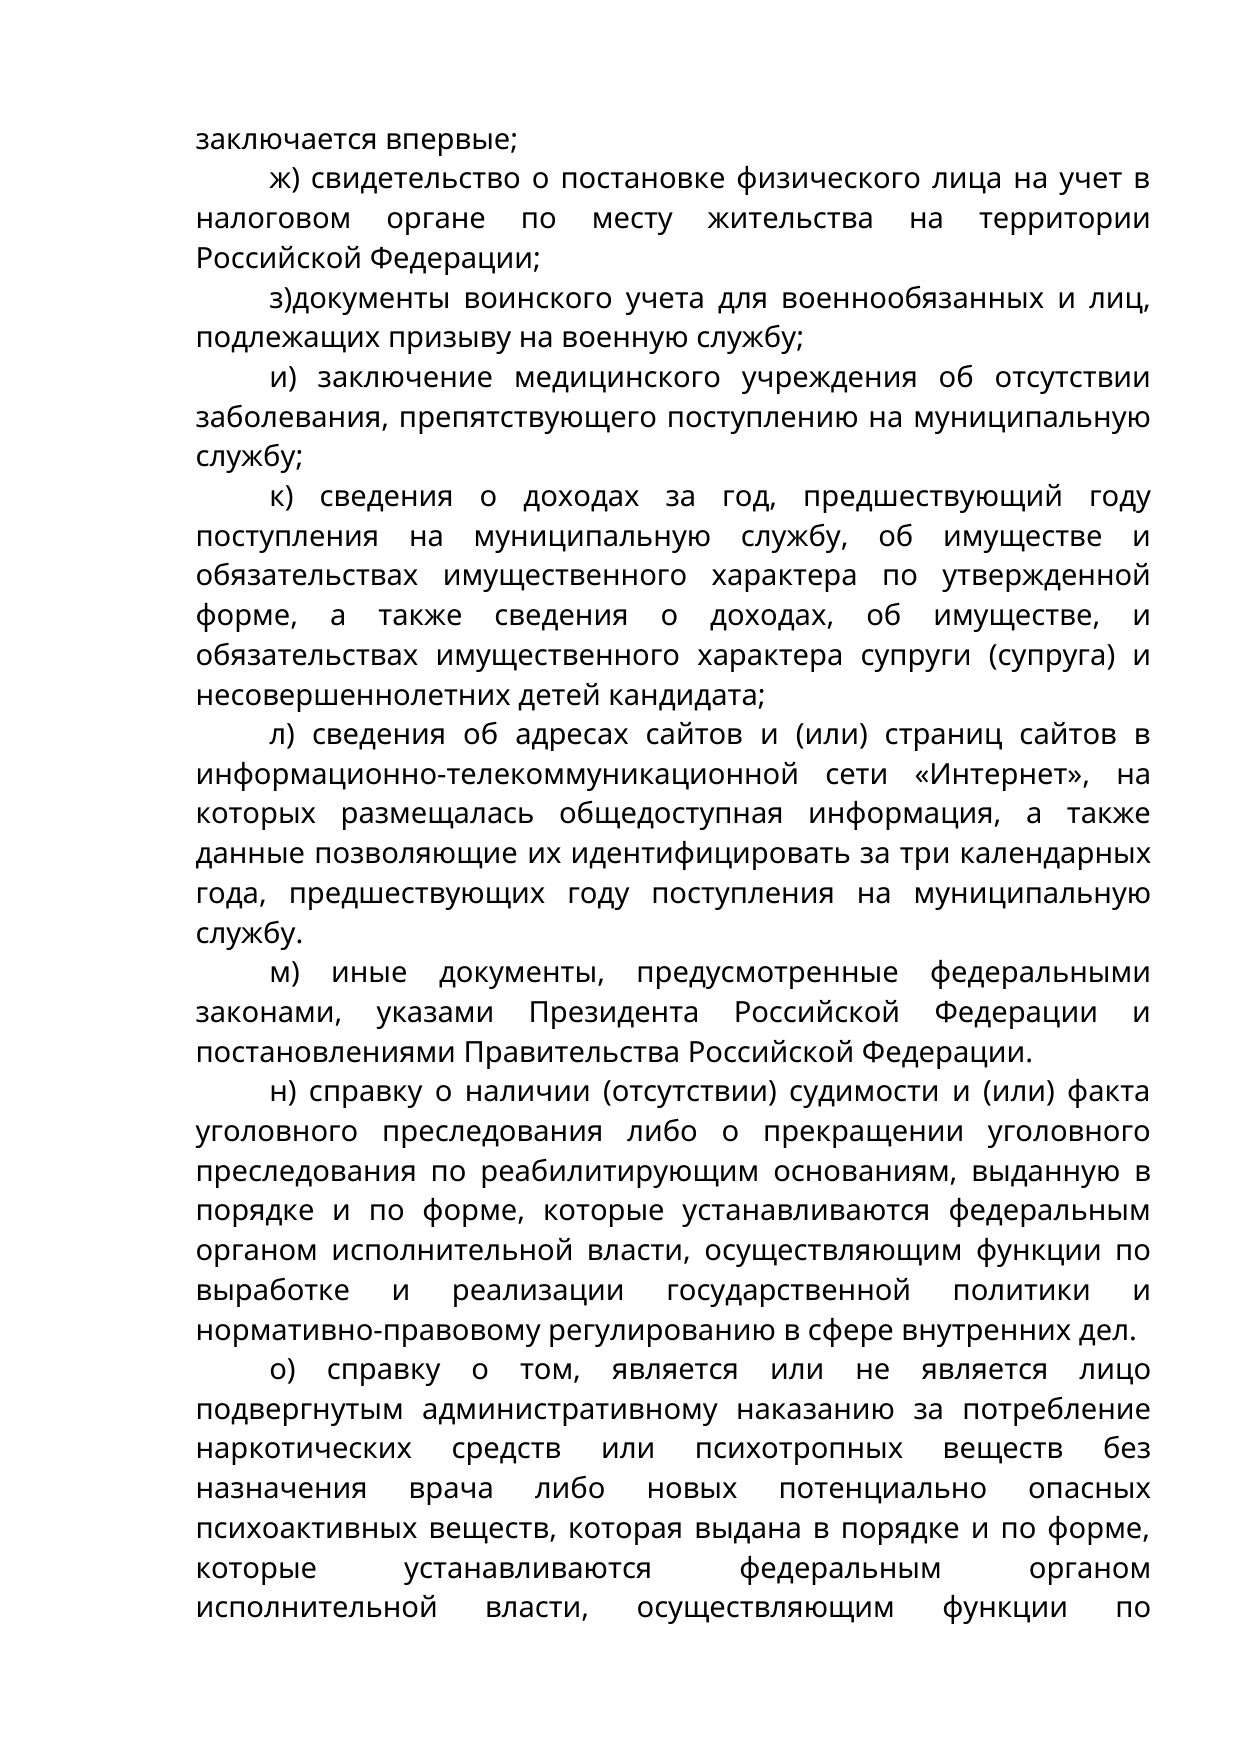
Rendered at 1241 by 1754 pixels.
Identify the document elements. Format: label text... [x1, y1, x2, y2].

text з)документы воинского учета для военнообязанных и лиц, подлежащих призыву на военную службу; [195, 277, 1152, 356]
text к) сведения о доходах за год, предшествующий году поступления на муниципальную службу, об имуществе и обязательствах имущественного характера по утвержденной форме, а также сведения о доходах, об имуществе, и обязательствах имущественного характера супруги (супруга) и несовершеннолетних детей кандидата; [195, 475, 1152, 713]
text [195, 1348, 1152, 1626]
text н) справку о наличии (отсутствии) судимости и (или) факта уголовного преследования либо о прекращении уголовного преследования по реабилитирующим основаниям, выданную в порядке и по форме, которые устанавливаются федеральным органом исполнительной власти, осуществляющим функции по выработке и реализации государственной политики и нормативно-правовому регулированию в сфере внутренних дел. [195, 1071, 1152, 1348]
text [195, 118, 1152, 158]
text и) заключение медицинского учреждения об отсутствии заболевания, препятствующего поступлению на муниципальную службу; [195, 356, 1152, 475]
text ж) свидетельство о постановке физического лица на учет в налоговом органе по месту жительства на территории Российской Федерации; [195, 158, 1152, 277]
text л) сведения об адресах сайтов и (или) страниц сайтов в информационно-телекоммуникационной сети «Интернет», на которых размещалась общедоступная информация, а также данные позволяющие их идентифицировать за три календарных года, предшествующих году поступления на муниципальную службу. [195, 713, 1152, 952]
text м) иные документы, предусмотренные федеральными законами, указами Президента Российской Федерации и постановлениями Правительства Российской Федерации. [195, 952, 1152, 1071]
